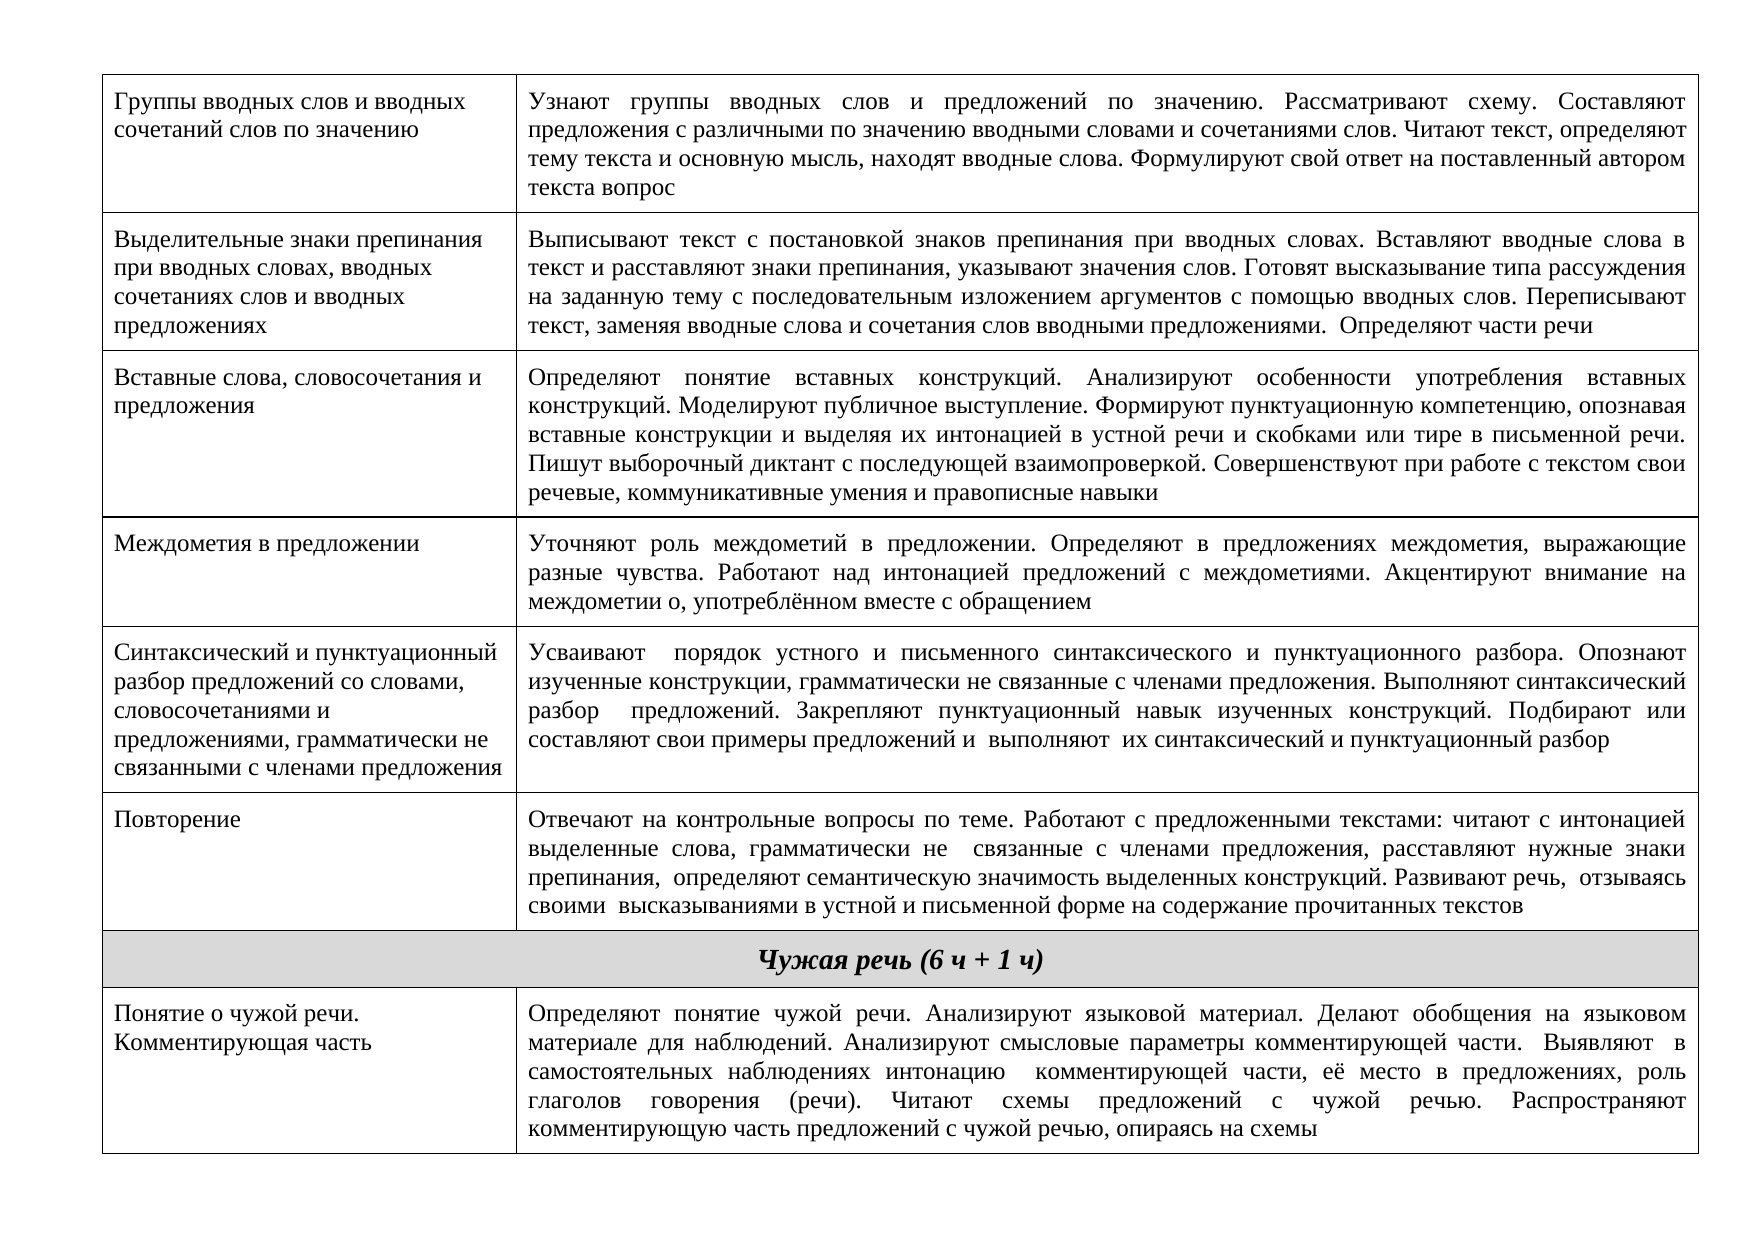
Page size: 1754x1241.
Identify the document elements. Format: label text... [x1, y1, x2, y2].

table_cell Группы вводных слов и вводных сочетаний слов по значению [103, 75, 516, 212]
table_cell Вставные слова, словосочетания и предложения [103, 351, 516, 516]
table_cell Повторение [103, 793, 516, 930]
table_cell Выделительные знаки препинания при вводных словах, вводных сочетаниях слов и вводных предложениях [103, 213, 516, 350]
table_cell Уточняют роль междометий в предложении. Определяют в предложениях междометия, выражающие разные чувства. Работают над интонацией предложений с междометиями. Акцентируют внимание на междометии о, употреблённом вместе с обращением [517, 518, 1698, 626]
table_cell Синтаксический и пунктуационный разбор предложений со словами, словосочетаниями и предложениями, грамматически не связанными с членами предложения [103, 627, 516, 792]
table_cell Узнают группы вводных слов и предложений по значению. Рассматривают схему. Составляют предложения с различными по значению вводными словами и сочетаниями слов. Читают текст, определяют тему текста и основную мысль, находят вводные слова. Формулируют свой ответ на поставленный автором текста вопрос [517, 75, 1698, 212]
table_cell Чужая речь (6 ч + 1 ч) [103, 931, 1698, 987]
table_cell Отвечают на контрольные вопросы по теме. Работают с предложенными текстами: читают с интонацией выделенные слова, грамматически не связанные с членами предложения, расставляют нужные знаки препинания, определяют семантическую значимость выделенных конструкций. Развивают речь, отзываясь своими высказываниями в устной и письменной форме на содержание прочитанных текстов [517, 793, 1698, 930]
table_cell Понятие о чужой речи. Комментирующая часть [103, 988, 516, 1153]
table_cell Определяют понятие вставных конструкций. Анализируют особенности употребления вставных конструкций. Моделируют публичное выступление. Формируют пунктуационную компетенцию, опознавая вставные конструкции и выделяя их интонацией в устной речи и скобками или тире в письменной речи. Пишут выборочный диктант с последующей взаимопроверкой. Совершенствуют при работе с текстом свои речевые, коммуникативные умения и правописные навыки [517, 351, 1698, 516]
table_cell Усваивают порядок устного и письменного синтаксического и пунктуационного разбора. Опознают изученные конструкции, грамматически не связанные с членами предложения. Выполняют синтаксический разбор предложений. Закрепляют пунктуационный навык изученных конструкций. Подбирают или составляют свои примеры предложений и выполняют их синтаксический и пунктуационный разбор [517, 627, 1698, 792]
table_cell Определяют понятие чужой речи. Анализируют языковой материал. Делают обобщения на языковом материале для наблюдений. Анализируют смысловые параметры комментирующей части. Выявляют в самостоятельных наблюдениях интонацию комментирующей части, её место в предложениях, роль глаголов говорения (речи). Читают схемы предложений с чужой речью. Распространяют комментирующую часть предложений с чужой речью, опираясь на схемы [517, 988, 1698, 1153]
table_cell Выписывают текст с постановкой знаков препинания при вводных словах. Вставляют вводные слова в текст и расставляют знаки препинания, указывают значения слов. Готовят высказывание типа рассуждения на заданную тему с последовательным изложением аргументов с помощью вводных слов. Переписывают текст, заменяя вводные слова и сочетания слов вводными предложениями. Определяют части речи [517, 213, 1698, 350]
table_cell Междометия в предложении [103, 518, 516, 626]
